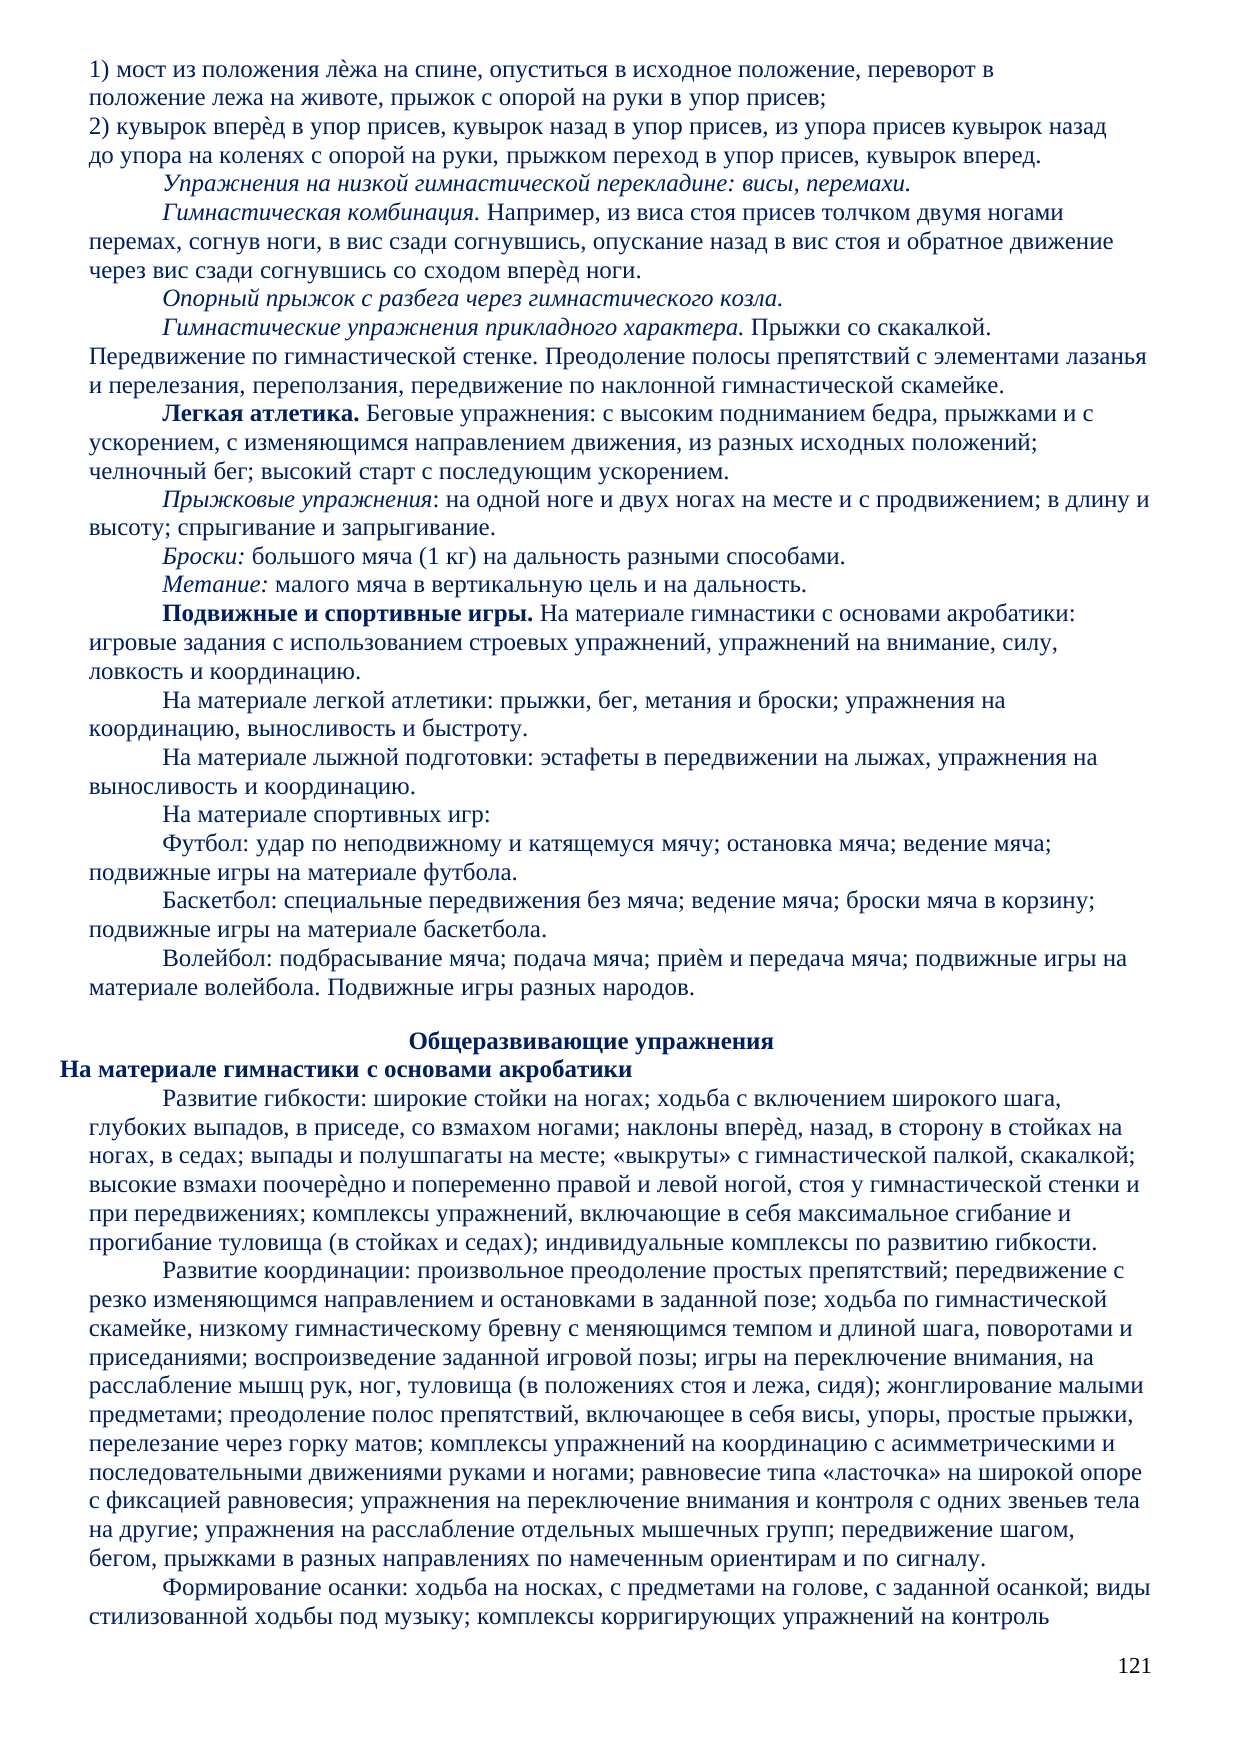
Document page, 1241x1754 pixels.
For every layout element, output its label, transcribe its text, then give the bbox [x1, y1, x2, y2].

text Волейбол: подбрасывание мяча; подача мяча; приѐм и передача мяча; подвижные игры на материале волейбола. Подвижные игры разных народов. [88, 943, 1192, 1001]
text Гимнастическая комбинация. Например, из виса стоя присев толчком двумя ногами перемах, согнув ноги, в вис сзади согнувшись, опускание назад в вис стоя и обратное движение через вис сзади согнувшись со сходом вперѐд ноги. [88, 197, 1134, 283]
text Упражнения на низкой гимнастической перекладине: висы, перемахи. [162, 169, 1192, 197]
text Развитие координации: произвольное преодоление простых препятствий; передвижение с резко изменяющимся направлением и остановками в заданной позе; ходьба по гимнастической скамейке, низкому гимнастическому бревну с меняющимся темпом и длиной шага, поворотами и приседаниями; воспроизведение заданной игровой позы; игры на переключение внимания, на расслабление мышц рук, ног, туловища (в положениях стоя и лежа, сидя); жонглирование малыми предметами; преодоление полос препятствий, включающее в себя висы, упоры, простые прыжки, перелезание через горку матов; комплексы упражнений на координацию с асимметрическими и последовательными движениями руками и ногами; равновесие типа «ласточка» на широкой опоре с фиксацией равновесия; упражнения на переключение внимания и контроля с одних звеньев тела на другие; упражнения на расслабление отдельных мышечных групп; передвижение шагом, бегом, прыжками в разных направлениях по намеченным ориентирам и по сигналу. [88, 1256, 1146, 1572]
text Баскетбол: специальные передвижения без мяча; ведение мяча; броски мяча в корзину; подвижные игры на материале баскетбола. [88, 886, 1097, 943]
text Легкая атлетика. Беговые упражнения: с высоким подниманием бедра, прыжками и с ускорением, с изменяющимся направлением движения, из разных исходных положений; челночный бег; высокий старт с последующим ускорением. [88, 398, 1096, 485]
text На материале лыжной подготовки: эстафеты в передвижении на лыжах, упражнения на выносливость и координацию. [88, 742, 1100, 800]
text Прыжковые упражнения: на одной ноге и двух ногах на месте и с продвижением; в длину и высоту; спрыгивание и запрыгивание. [88, 485, 1192, 541]
text Подвижные и спортивные игры. На материале гимнастики с основами акробатики: игровые задания с использованием строевых упражнений, упражнений на внимание, силу, ловкость и координацию. [88, 598, 1077, 685]
text На материале легкой атлетики: прыжки, бег, метания и броски; упражнения на координацию, выносливость и быстроту. [88, 685, 1134, 742]
list мост из положения лѐжа на спине, опуститься в исходное положение, переворот в положение лежа на животе, прыжок с опорой на руки в упор присев; [88, 54, 1113, 111]
text На материале спортивных игр: [162, 800, 1192, 828]
text Футбол: удар по неподвижному и катящемуся мячу; остановка мяча; ведение мяча; подвижные игры на материале футбола. [88, 828, 1134, 886]
text Передвижение по гимнастической стенке. Преодоление полосы препятствий с элементами лазанья и перелезания, переползания, передвижение по наклонной гимнастической скамейке. [88, 341, 1149, 398]
subtitle Общеразвивающие упражнения На материале гимнастики с основами акробатики [59, 1028, 804, 1083]
list кувырок вперѐд в упор присев, кувырок назад в упор присев, из упора присев кувырок назад до упора на коленях с опорой на руки, прыжком переход в упор присев, кувырок вперед. [88, 111, 1134, 169]
text Опорный прыжок с разбега через гимнастического козла. [162, 284, 1192, 312]
text Гимнастические упражнения прикладного характера. Прыжки со скакалкой. [162, 312, 1192, 341]
text Развитие гибкости: широкие стойки на ногах; ходьба с включением широкого шага, глубоких выпадов, в приседе, со взмахом ногами; наклоны вперѐд, назад, в сторону в стойках на ногах, в седах; выпады и полушпагаты на месте; «выкруты» с гимнастической палкой, скакалкой; высокие взмахи поочерѐдно и попеременно правой и левой ногой, стоя у гимнастической стенки и при передвижениях; комплексы упражнений, включающие в себя максимальное сгибание и прогибание туловища (в стойках и седах); индивидуальные комплексы по развитию гибкости. [88, 1083, 1149, 1256]
text Формирование осанки: ходьба на носках, с предметами на голове, с заданной осанкой; виды стилизованной ходьбы под музыку; комплексы корригирующих упражнений на контроль [88, 1572, 1192, 1629]
text Метание: малого мяча в вертикальную цель и на дальность. [162, 570, 1192, 598]
text Броски: большого мяча (1 кг) на дальность разными способами. [162, 541, 1192, 570]
